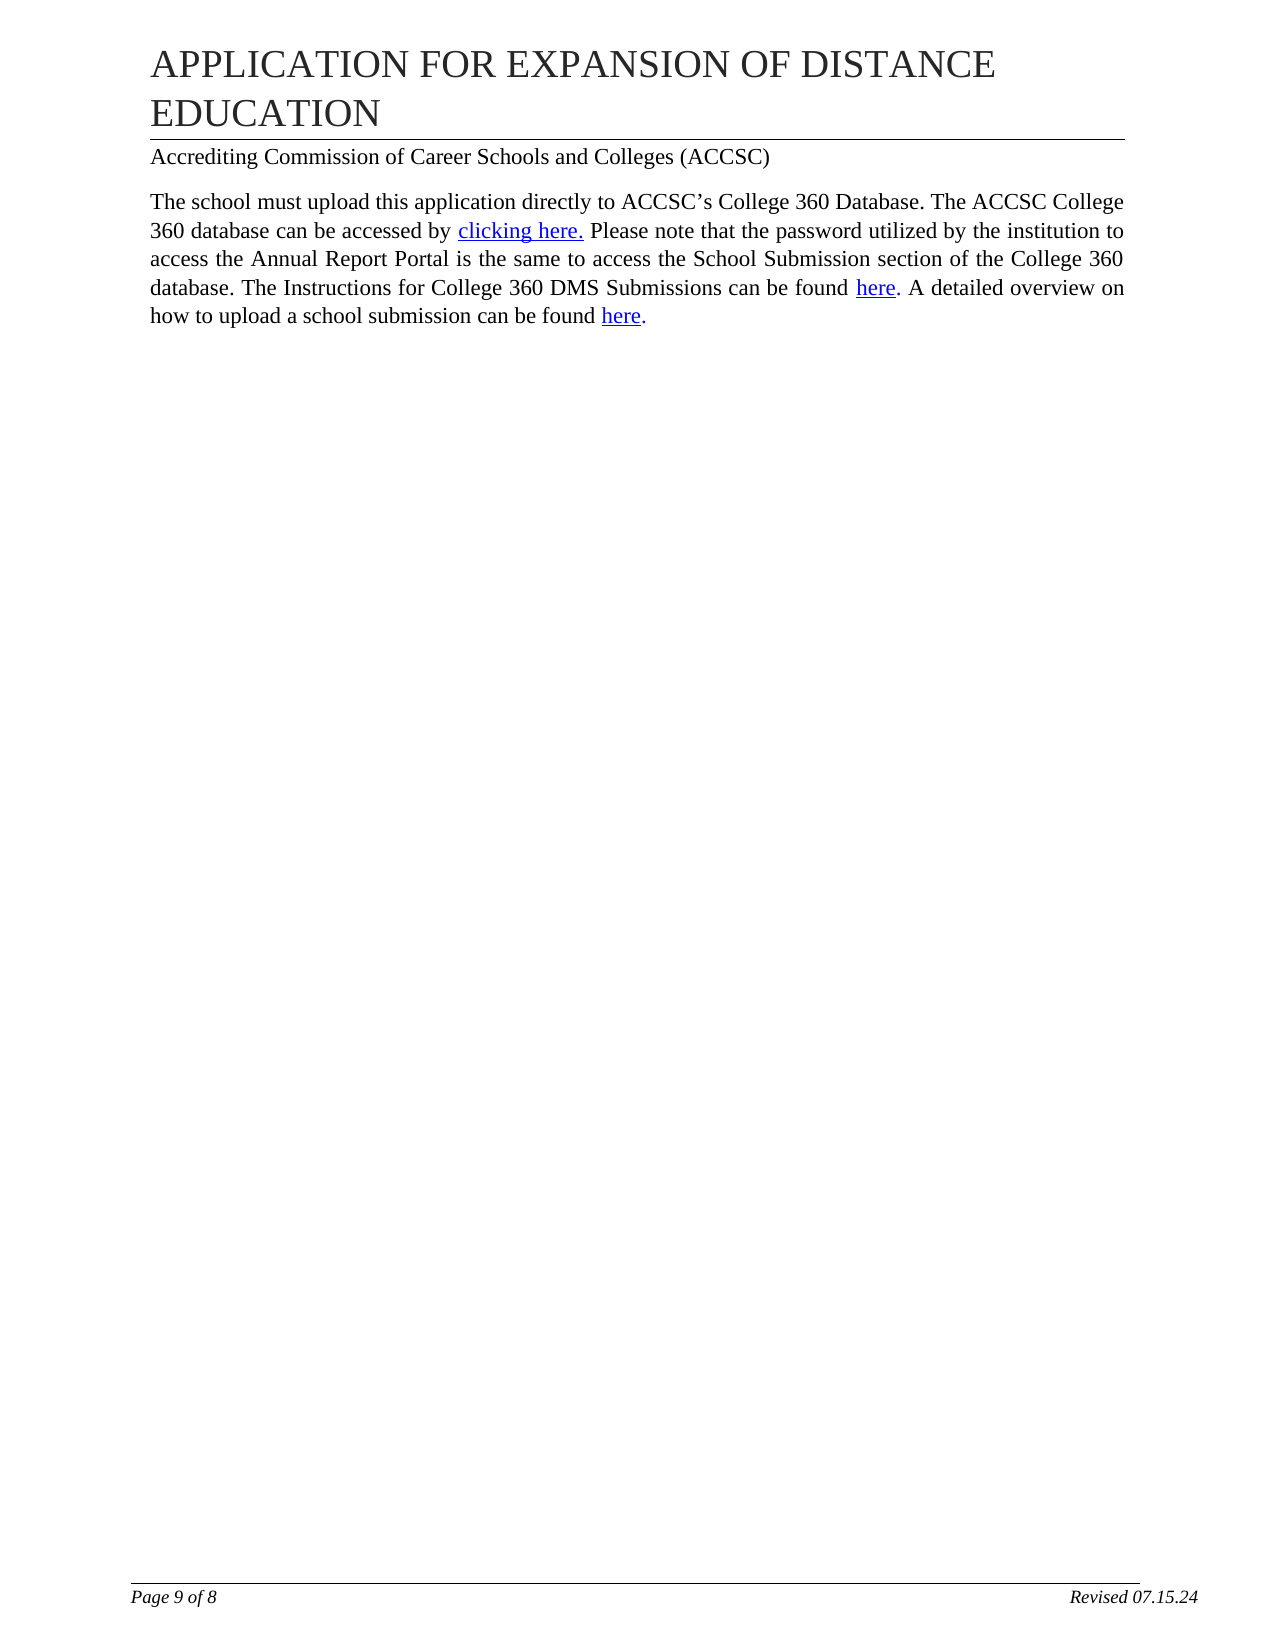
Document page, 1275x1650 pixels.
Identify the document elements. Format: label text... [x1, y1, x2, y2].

text The school must upload this application directly to ACCSC’s College 360 Database. The ACCSC College 360 database can be accessed by clicking here. Please note that the password utilized by the institution to access the Annual Report Portal is the same to access the School Submission section of the College 360 database. The Instructions for College 360 DMS Submissions can be found here. A detailed overview on how to upload a school submission can be found here. [150, 188, 1125, 328]
